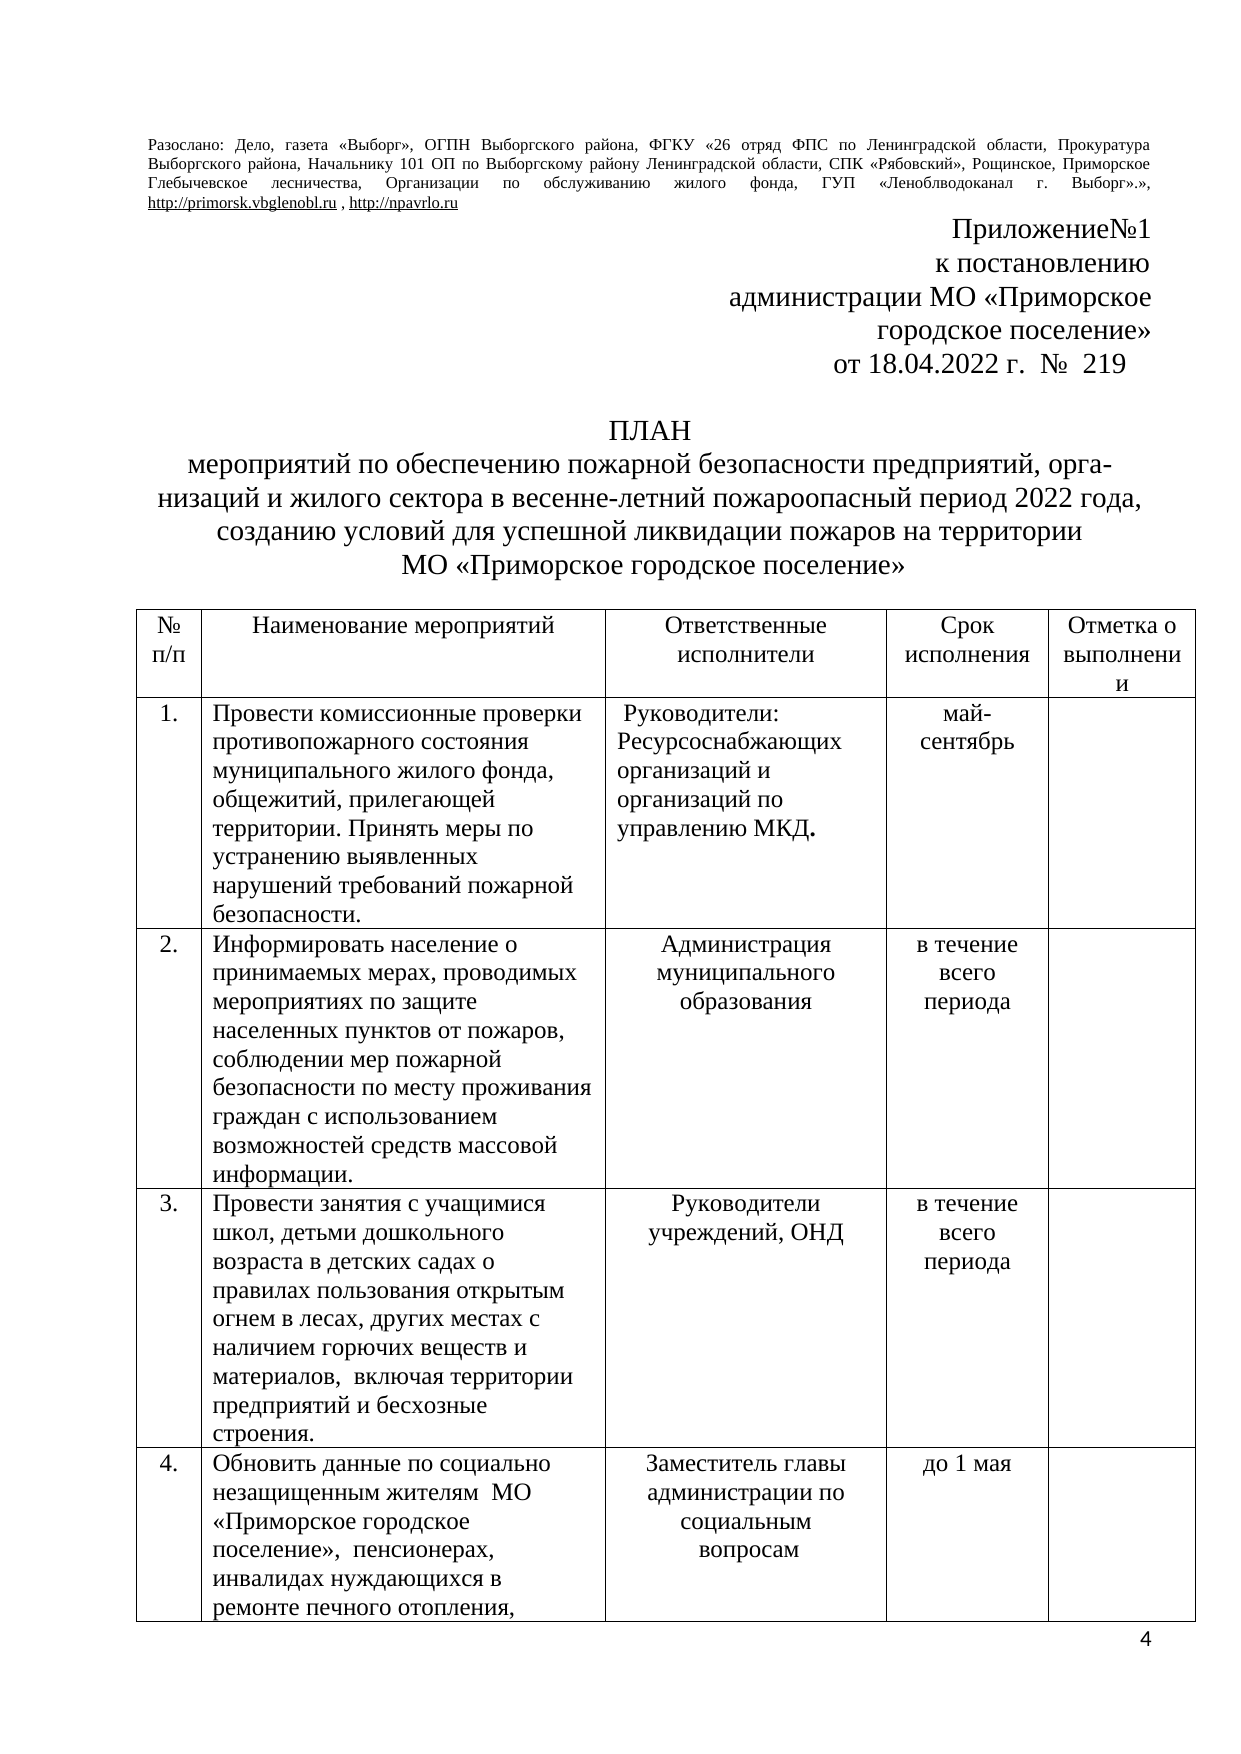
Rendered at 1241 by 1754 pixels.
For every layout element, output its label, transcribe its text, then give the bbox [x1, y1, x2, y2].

table_cell Руководители учреждений, ОНД [606, 1189, 886, 1447]
table_cell 2. [137, 929, 201, 1187]
text к постановлению [148, 245, 1152, 279]
table_cell [1049, 1448, 1195, 1621]
table_cell Руководители: Ресурсоснабжающих организаций и организаций по управлению МКД. [606, 698, 886, 928]
text городское поселение» [148, 312, 1152, 346]
table_cell [1049, 698, 1195, 928]
table_cell 4. [137, 1448, 201, 1621]
text от 18.04.2022 г. № 219 [148, 346, 1152, 379]
table_header № п/п [137, 610, 201, 697]
table_cell 3. [137, 1189, 201, 1447]
table_cell [1049, 929, 1195, 1187]
table_cell Администрация муниципального образования [606, 929, 886, 1187]
table_cell [1049, 1189, 1195, 1447]
text ПЛАН [148, 413, 1152, 446]
table_header Срок исполнения [887, 610, 1048, 697]
table_header Ответственные исполнители [606, 610, 886, 697]
table_cell Информировать население о принимаемых мерах, проводимых мероприятиях по защите населенных пунктов от пожаров, соблюдении мер пожарной безопасности по месту проживания граждан с использованием возможностей средств массовой информации. [202, 929, 605, 1187]
text Приложение№1 [148, 212, 1152, 245]
table_header Наименование мероприятий [202, 610, 605, 697]
table_cell до 1 мая [887, 1448, 1048, 1621]
table_cell май-сентябрь [887, 698, 1048, 928]
table_header Отметка о выполнении [1049, 610, 1195, 697]
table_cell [606, 1448, 886, 1621]
table_cell в течение всего периода [887, 1189, 1048, 1447]
text администрации МО «Приморское [148, 279, 1152, 312]
text МО «Приморское городское поселение» [148, 547, 1152, 581]
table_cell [202, 1448, 605, 1621]
table_cell 1. [137, 698, 201, 928]
text Разослано: Дело, газета «Выборг», ОГПН Выборгского района, ФГКУ «26 отряд ФПС по Ленинградской области, Прокуратура Выборгского района, Начальнику 101 ОП по Выборгскому району Ленинградской области, СПК «Рябовский», Рощинское, Приморское Глебычевское лесничества, Организации по обслуживанию жилого фонда, ГУП «Леноблводоканал г. Выборг».», http://primorsk.vbglenobl.ru , http://npavrlo.ru [148, 135, 1152, 212]
table_cell в течение всего периода [887, 929, 1048, 1187]
text мероприятий по обеспечению пожарной безопасности предприятий, организаций и жилого сектора в весенне-летний пожароопасный период 2022 года, созданию условий для успешной ликвидации пожаров на территории [148, 446, 1152, 547]
table_cell Провести занятия с учащимися школ, детьми дошкольного возраста в детских садах о правилах пользования открытым огнем в лесах, других местах с наличием горючих веществ и материалов, включая территории предприятий и бесхозные строения. [202, 1189, 605, 1447]
table_cell Провести комиссионные проверки противопожарного состояния муниципального жилого фонда, общежитий, прилегающей территории. Принять меры по устранению выявленных нарушений требований пожарной безопасности. [202, 698, 605, 928]
